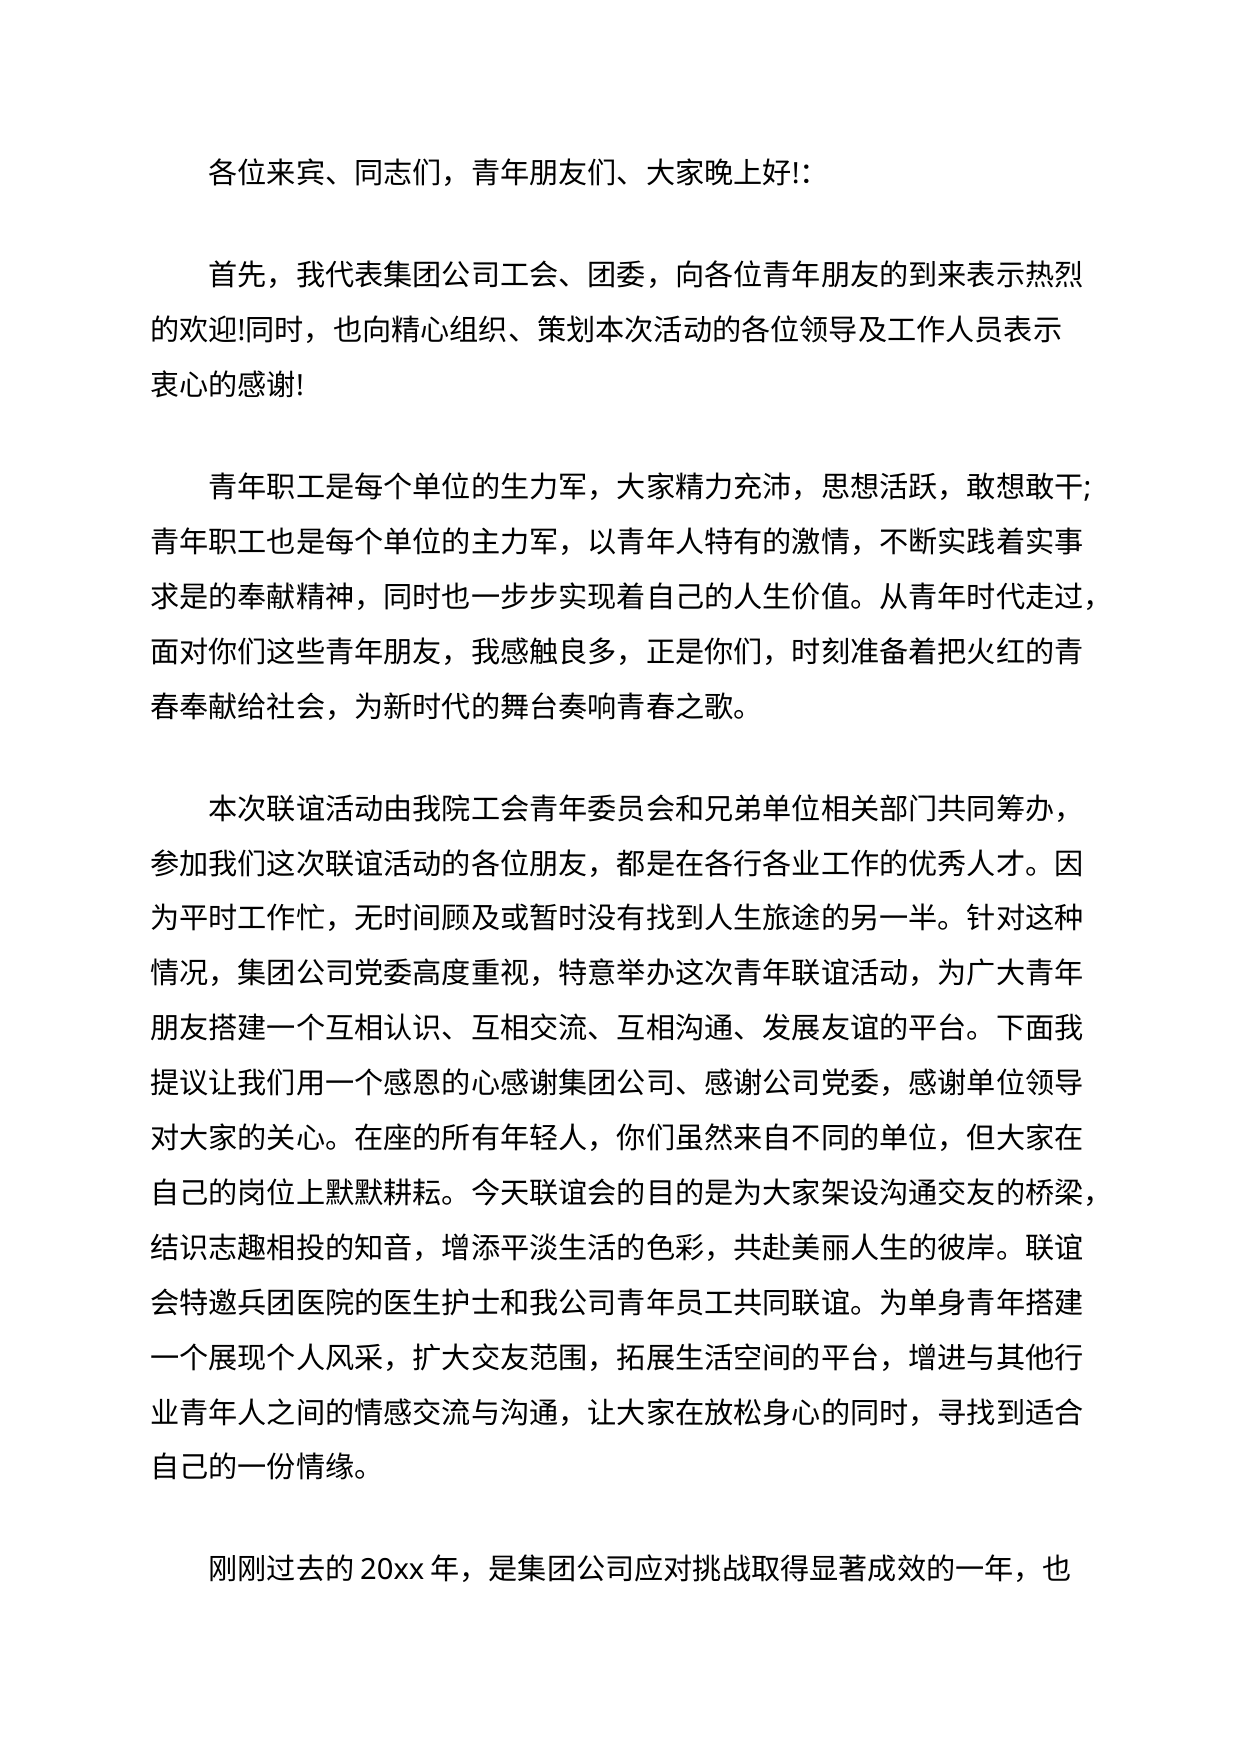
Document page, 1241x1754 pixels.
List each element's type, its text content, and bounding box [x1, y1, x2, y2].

text 青年职工是每个单位的生力军，大家精力充沛，思想活跃，敢想敢干;青年职工也是每个单位的主力军，以青年人特有的激情，不断实践着实事求是的奉献精神，同时也一步步实现着自己的人生价值。从青年时代走过，面对你们这些青年朋友，我感触良多，正是你们，时刻准备着把火红的青春奉献给社会，为新时代的舞台奏响青春之歌。 [150, 464, 1090, 726]
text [150, 1546, 1090, 1588]
text 各位来宾、同志们，青年朋友们、大家晚上好!： [150, 150, 1090, 192]
text 本次联谊活动由我院工会青年委员会和兄弟单位相关部门共同筹办，参加我们这次联谊活动的各位朋友，都是在各行各业工作的优秀人才。因为平时工作忙，无时间顾及或暂时没有找到人生旅途的另一半。针对这种情况，集团公司党委高度重视，特意举办这次青年联谊活动，为广大青年朋友搭建一个互相认识、互相交流、互相沟通、发展友谊的平台。下面我提议让我们用一个感恩的心感谢集团公司、感谢公司党委，感谢单位领导对大家的关心。在座的所有年轻人，你们虽然来自不同的单位，但大家在自己的岗位上默默耕耘。今天联谊会的目的是为大家架设沟通交友的桥梁，结识志趣相投的知音，增添平淡生活的色彩，共赴美丽人生的彼岸。联谊会特邀兵团医院的医生护士和我公司青年员工共同联谊。为单身青年搭建一个展现个人风采，扩大交友范围，拓展生活空间的平台，增进与其他行业青年人之间的情感交流与沟通，让大家在放松身心的同时，寻找到适合自己的一份情缘。 [150, 785, 1090, 1486]
text 首先，我代表集团公司工会、团委，向各位青年朋友的到来表示热烈的欢迎!同时，也向精心组织、策划本次活动的各位领导及工作人员表示衷心的感谢! [150, 252, 1090, 404]
